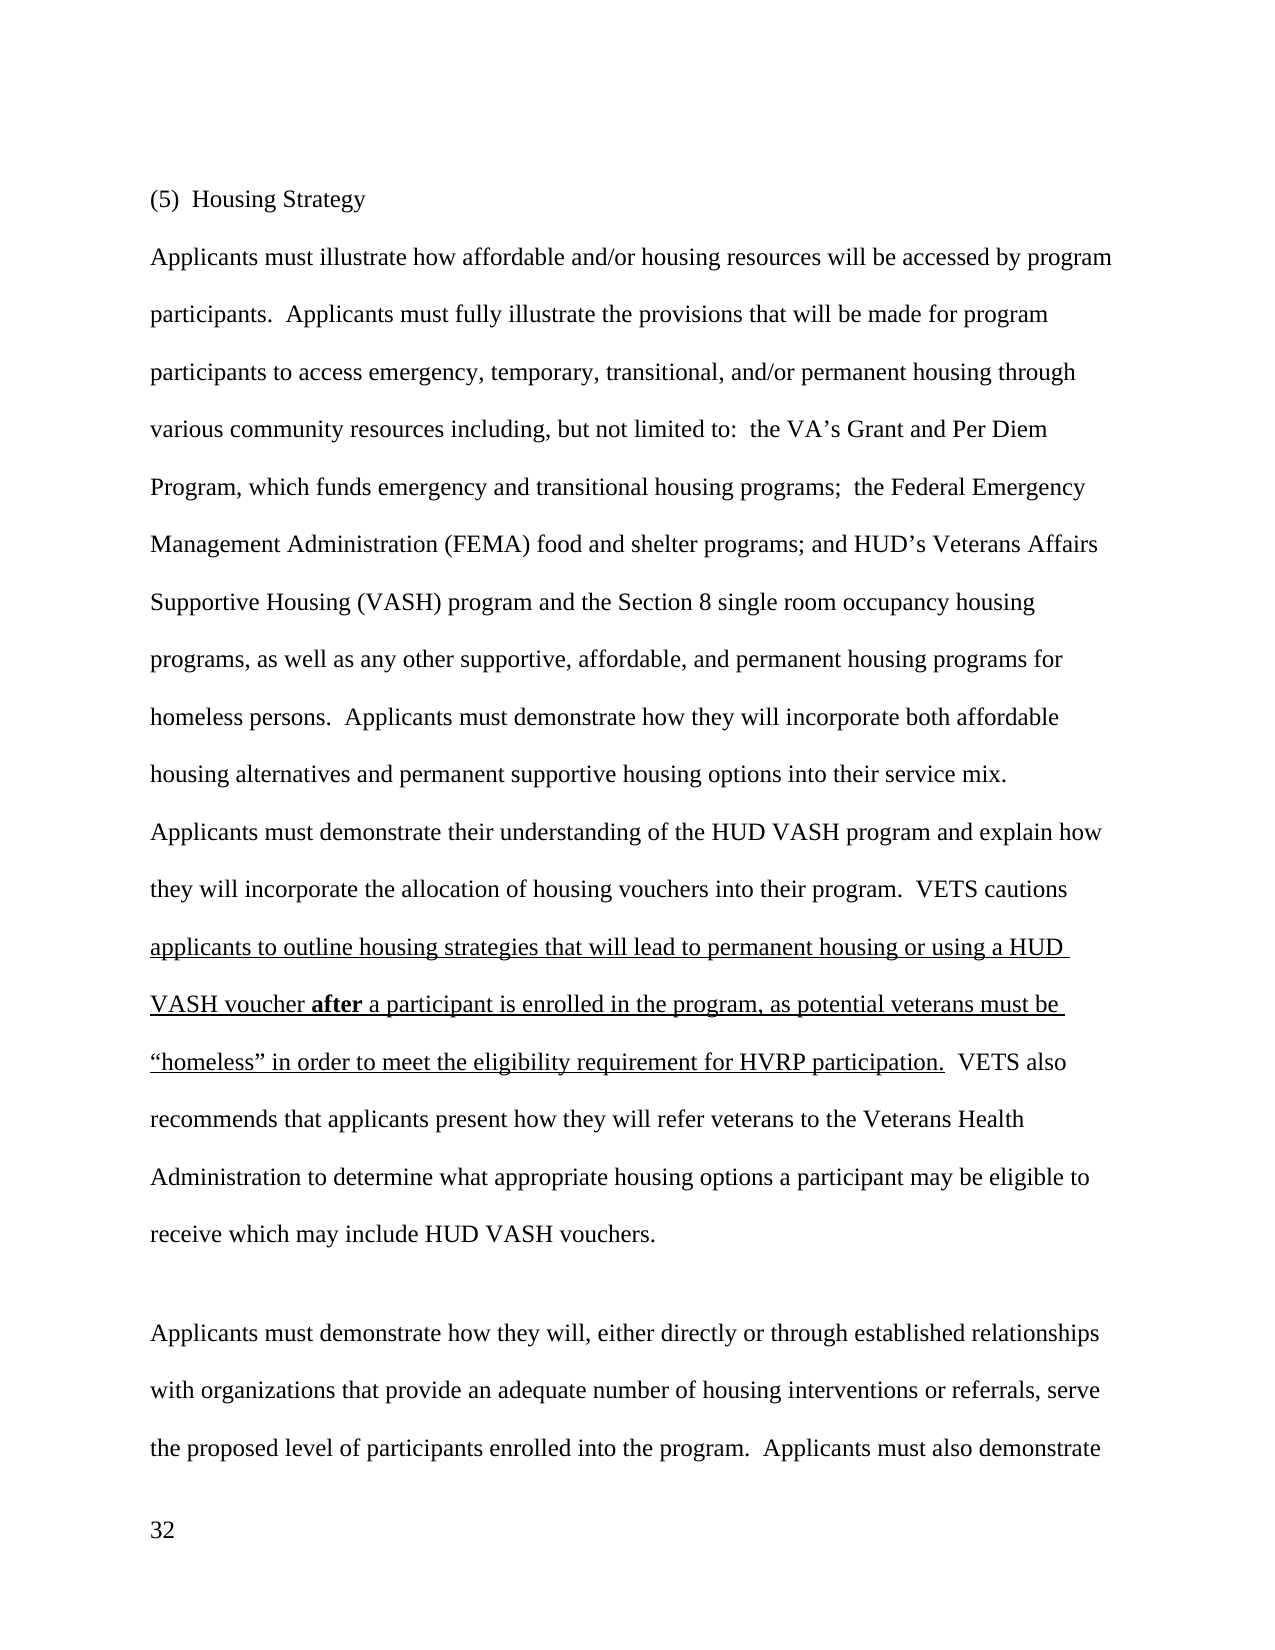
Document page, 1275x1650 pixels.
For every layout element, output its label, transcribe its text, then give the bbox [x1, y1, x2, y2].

text (5) Housing Strategy [150, 184, 1125, 213]
text Applicants must illustrate how affordable and/or housing resources will be accessed by program participants. Applicants must fully illustrate the provisions that will be made for program participants to access emergency, temporary, transitional, and/or permanent housing through various community resources including, but not limited to: the VA’s Grant and Per Diem Program, which funds emergency and transitional housing programs; the Federal Emergency Management Administration (FEMA) food and shelter programs; and HUD’s Veterans Affairs Supportive Housing (VASH) program and the Section 8 single room occupancy housing programs, as well as any other supportive, affordable, and permanent housing programs for homeless persons. Applicants must demonstrate how they will incorporate both affordable housing alternatives and permanent supportive housing options into their service mix. Applicants must demonstrate their understanding of the HUD VASH program and explain how they will incorporate the allocation of housing vouchers into their program. VETS cautions applicants to outline housing strategies that will lead to permanent housing or using a HUD VASH voucher after a participant is enrolled in the program, as potential veterans must be “homeless” in order to meet the eligibility requirement for HVRP participation. VETS also recommends that applicants present how they will refer veterans to the Veterans Health Administration to determine what appropriate housing options a participant may be eligible to receive which may include HUD VASH vouchers. [150, 242, 1125, 1248]
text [150, 1318, 1125, 1462]
